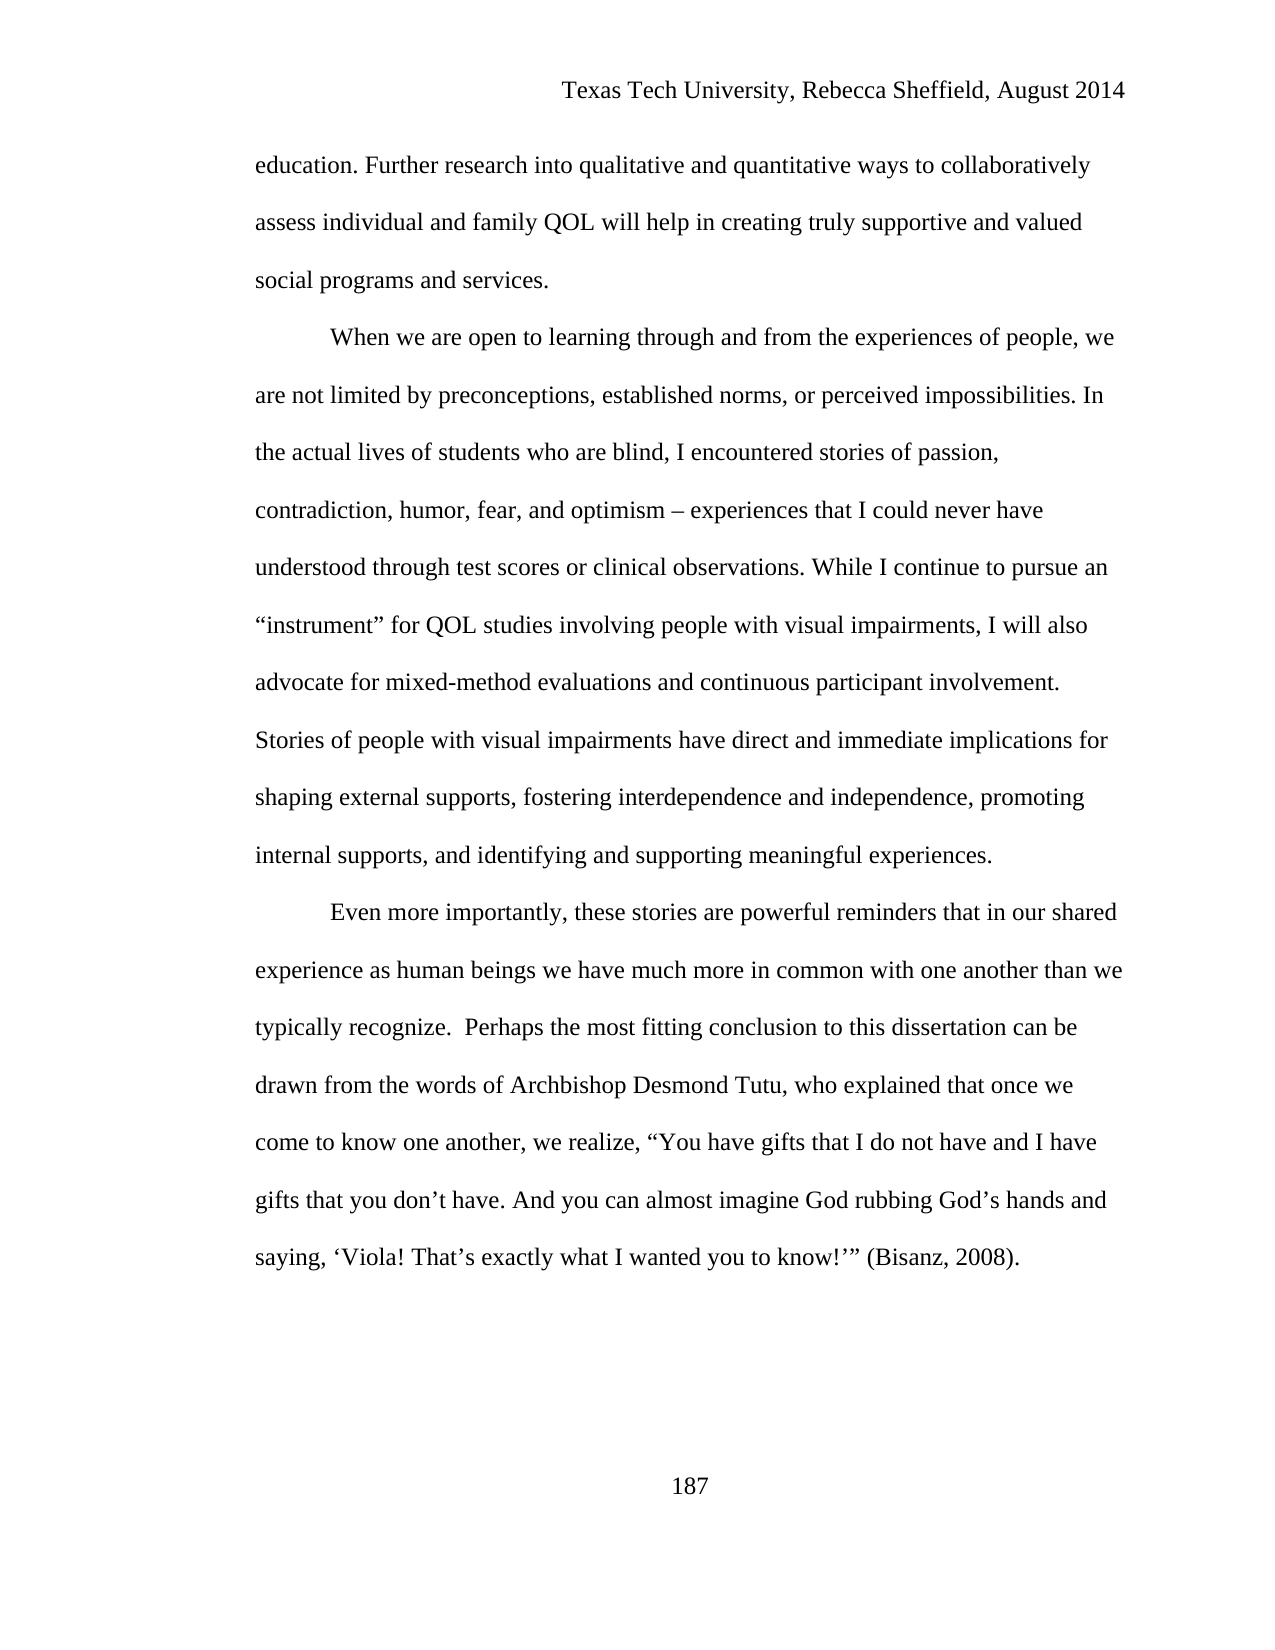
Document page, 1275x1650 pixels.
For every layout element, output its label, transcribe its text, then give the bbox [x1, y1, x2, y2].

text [255, 150, 1125, 294]
text Even more importantly, these stories are powerful reminders that in our shared experience as human beings we have much more in common with one another than we typically recognize. Perhaps the most fitting conclusion to this dissertation can be drawn from the words of Archbishop Desmond Tutu, who explained that once we come to know one another, we realize, “You have gifts that I do not have and I have gifts that you don’t have. And you can almost imagine God rubbing God’s hands and saying, ‘Viola! That’s exactly what I wanted you to know!’” (Bisanz, 2008). [255, 897, 1125, 1271]
text When we are open to learning through and from the experiences of people, we are not limited by preconceptions, established norms, or perceived impossibilities. In the actual lives of students who are blind, I encountered stories of passion, contradiction, humor, fear, and optimism – experiences that I could never have understood through test scores or clinical observations. While I continue to pursue an “instrument” for QOL studies involving people with visual impairments, I will also advocate for mixed-method evaluations and continuous participant involvement. Stories of people with visual impairments have direct and immediate implications for shaping external supports, fostering interdependence and independence, promoting internal supports, and identifying and supporting meaningful experiences. [255, 322, 1125, 869]
